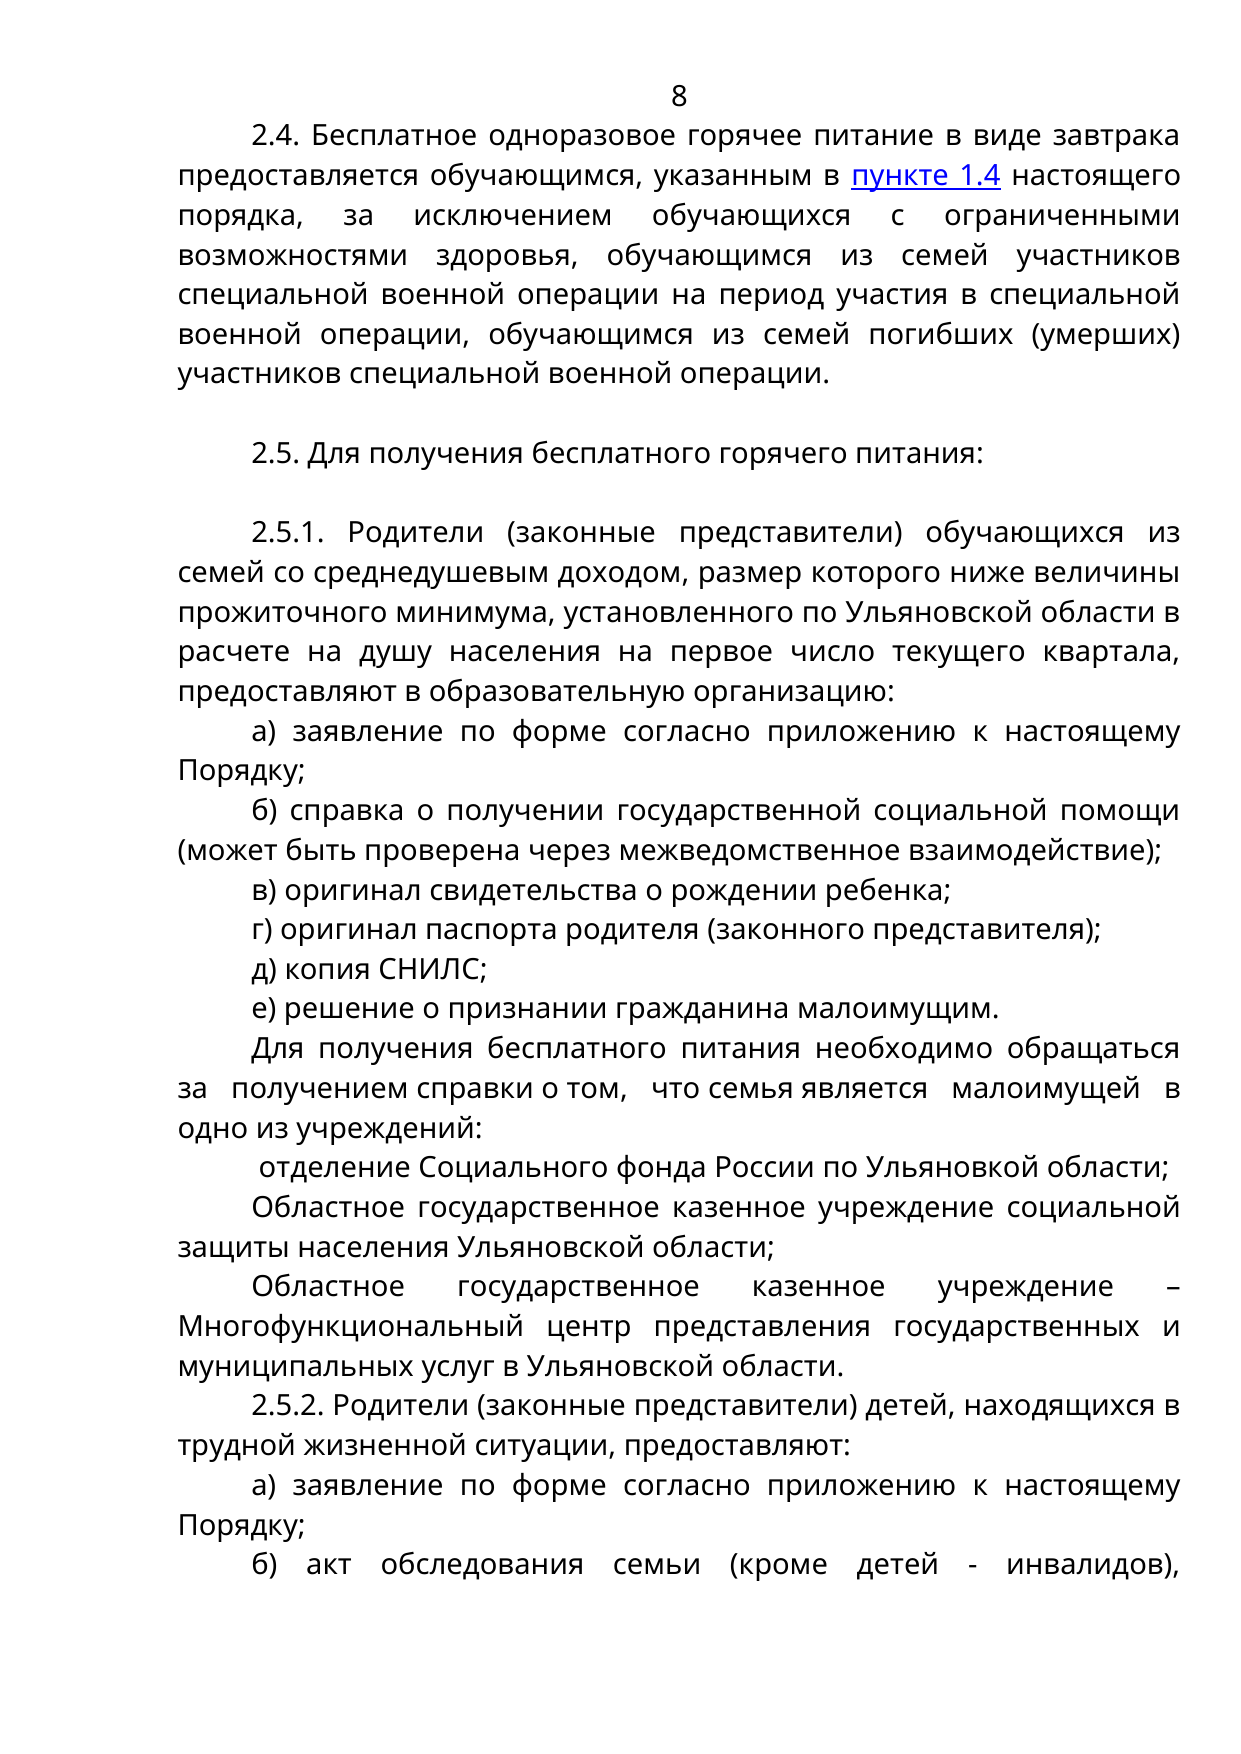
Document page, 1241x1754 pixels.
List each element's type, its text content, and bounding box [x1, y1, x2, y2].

text Для получения бесплатного питания необходимо обращаться за получением справки о том, что семья является малоимущей в одно из учреждений: [177, 1027, 1181, 1147]
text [177, 1543, 1181, 1583]
text Областное государственное казенное учреждение – Многофункциональный центр представления государственных и муниципальных услуг в Ульяновской области. [177, 1266, 1181, 1385]
text 2.5.1. Родители (законные представители) обучающихся из семей со среднедушевым доходом, размер которого ниже величины прожиточного минимума, установленного по Ульяновской области в расчете на душу населения на первое число текущего квартала, предоставляют в образовательную организацию: [177, 512, 1181, 710]
text отделение Социального фонда России по Ульяновкой области; [177, 1147, 1181, 1186]
text 2.5. Для получения бесплатного горячего питания: [177, 432, 1181, 472]
text а) заявление по форме согласно приложению к настоящему Порядку; [177, 1464, 1181, 1543]
text 2.4. Бесплатное одноразовое горячее питание в виде завтрака предоставляется обучающимся, указанным в пункте 1.4 настоящего порядка, за исключением обучающихся с ограниченными возможностями здоровья, обучающимся из семей участников специальной военной операции на период участия в специальной военной операции, обучающимся из семей погибших (умерших) участников специальной военной операции. [177, 115, 1181, 392]
text в) оригинал свидетельства о рождении ребенка; [177, 869, 1181, 908]
text а) заявление по форме согласно приложению к настоящему Порядку; [177, 710, 1181, 789]
text 2.5.2. Родители (законные представители) детей, находящихся в трудной жизненной ситуации, предоставляют: [177, 1385, 1181, 1464]
text Областное государственное казенное учреждение социальной защиты населения Ульяновской области; [177, 1186, 1181, 1266]
text б) справка о получении государственной социальной помощи (может быть проверена через межведомственное взаимодействие); [177, 789, 1181, 869]
text е) решение о признании гражданина малоимущим. [177, 988, 1181, 1027]
text д) копия СНИЛС; [177, 948, 1181, 988]
text г) оригинал паспорта родителя (законного представителя); [177, 908, 1181, 948]
